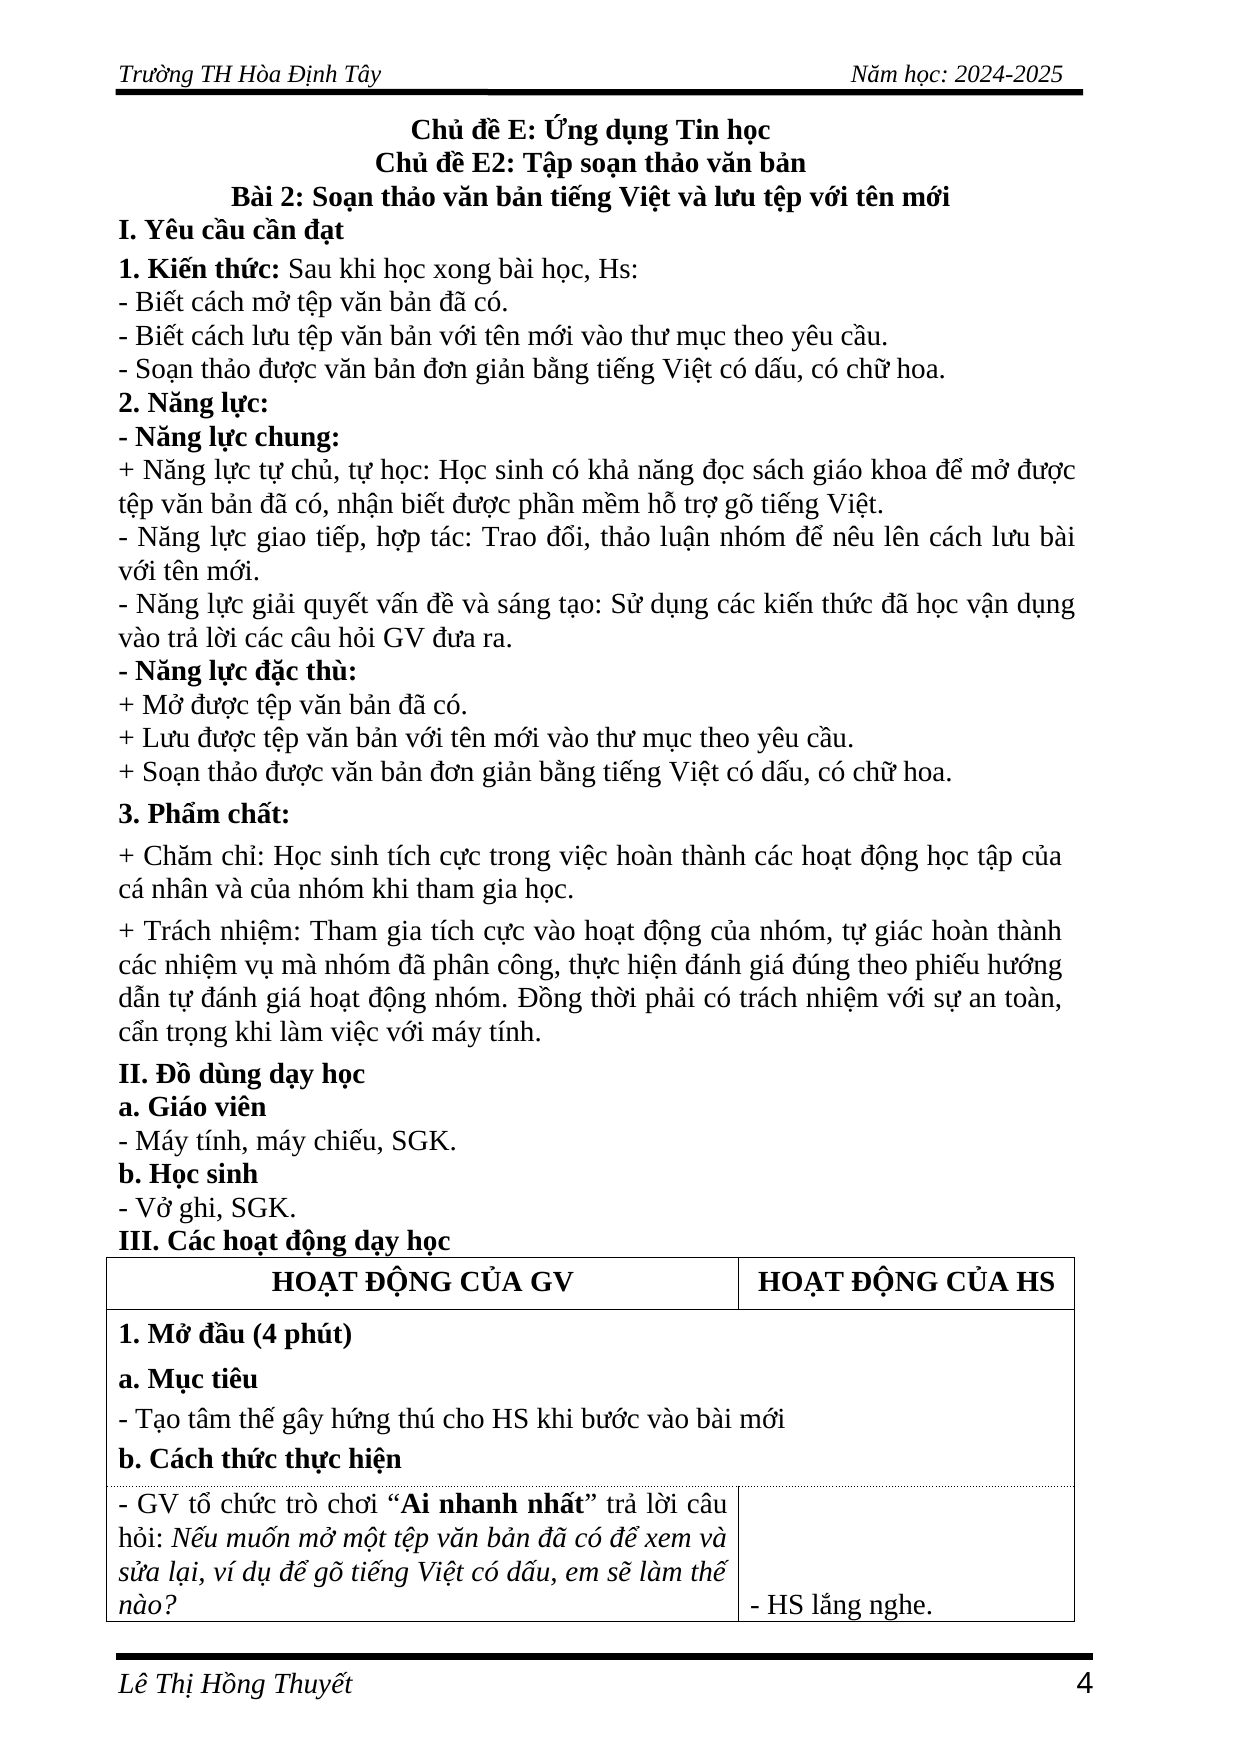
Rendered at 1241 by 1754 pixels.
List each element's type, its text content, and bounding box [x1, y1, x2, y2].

text II. Đồ dùng dạy học [118, 1056, 1063, 1089]
text - Năng lực chung: [118, 419, 1078, 452]
text - Máy tính, máy chiếu, SGK. [118, 1123, 1063, 1156]
table_header HOẠT ĐỘNG CỦA HS [739, 1258, 1074, 1309]
text - Vở ghi, SGK. [118, 1190, 1063, 1223]
text - Soạn thảo được văn bản đơn giản bằng tiếng Việt có dấu, có chữ hoa. [118, 352, 1063, 385]
text + Năng lực tự chủ, tự học: Học sinh có khả năng đọc sách giáo khoa để mở được tệp văn bản đã có, nhận biết được phần mềm hỗ trợ gõ tiếng Việt. [118, 452, 1078, 519]
text - Năng lực giải quyết vấn đề và sáng tạo: Sử dụng các kiến thức đã học vận dụng vào trả lời các câu hỏi GV đưa ra. [118, 586, 1078, 653]
text + Mở được tệp văn bản đã có. [118, 687, 1078, 721]
text I. Yêu cầu cần đạt [118, 212, 1063, 246]
text - Năng lực đặc thù: [118, 653, 1078, 687]
table_cell - HS lắng nghe. - HS chơi trò chơi. - HS nghe. [739, 1486, 1074, 1621]
text 3. Phẩm chất: [118, 796, 1063, 829]
text 1. Kiến thức: Sau khi học xong bài học, Hs: [118, 251, 1063, 284]
text + Trách nhiệm: Tham gia tích cực vào hoạt động của nhóm, tự giác hoàn thành các nhiệm vụ mà nhóm đã phân công, thực hiện đánh giá đúng theo phiếu hướng dẫn tự đánh giá hoạt động nhóm. Đồng thời phải có trách nhiệm với sự an toàn, cẩn trọng khi làm việc với máy tính. [118, 913, 1063, 1047]
text 2. Năng lực: [118, 385, 1078, 419]
text III. Các hoạt động dạy học [118, 1223, 1063, 1257]
text - Biết cách lưu tệp văn bản với tên mới vào thư mục theo yêu cầu. [118, 318, 1063, 352]
text a. Giáo viên [118, 1089, 1063, 1123]
text Bài 2: Soạn thảo văn bản tiếng Việt và lưu tệp với tên mới [118, 179, 1063, 212]
text Chủ đề E: Ứng dụng Tin học [118, 112, 1063, 145]
text Chủ đề E2: Tập soạn thảo văn bản [118, 145, 1063, 179]
text + Soạn thảo được văn bản đơn giản bằng tiếng Việt có dấu, có chữ hoa. [118, 754, 1063, 788]
text + Chăm chỉ: Học sinh tích cực trong việc hoàn thành các hoạt động học tập của cá nhân và của nhóm khi tham gia học. [118, 838, 1063, 905]
text - Năng lực giao tiếp, hợp tác: Trao đổi, thảo luận nhóm để nêu lên cách lưu bài với tên mới. [118, 519, 1078, 586]
text - Biết cách mở tệp văn bản đã có. [118, 284, 1063, 318]
table_header HOẠT ĐỘNG CỦA GV [107, 1258, 738, 1309]
table_cell 1. Mở đầu (4 phút) a. Mục tiêu - Tạo tâm thế gây hứng thú cho HS khi bước vào bài mới b. Cách thức thực hiện [107, 1310, 1074, 1486]
text + Lưu được tệp văn bản với tên mới vào thư mục theo yêu cầu. [118, 721, 1063, 754]
text b. Học sinh [118, 1156, 1063, 1190]
